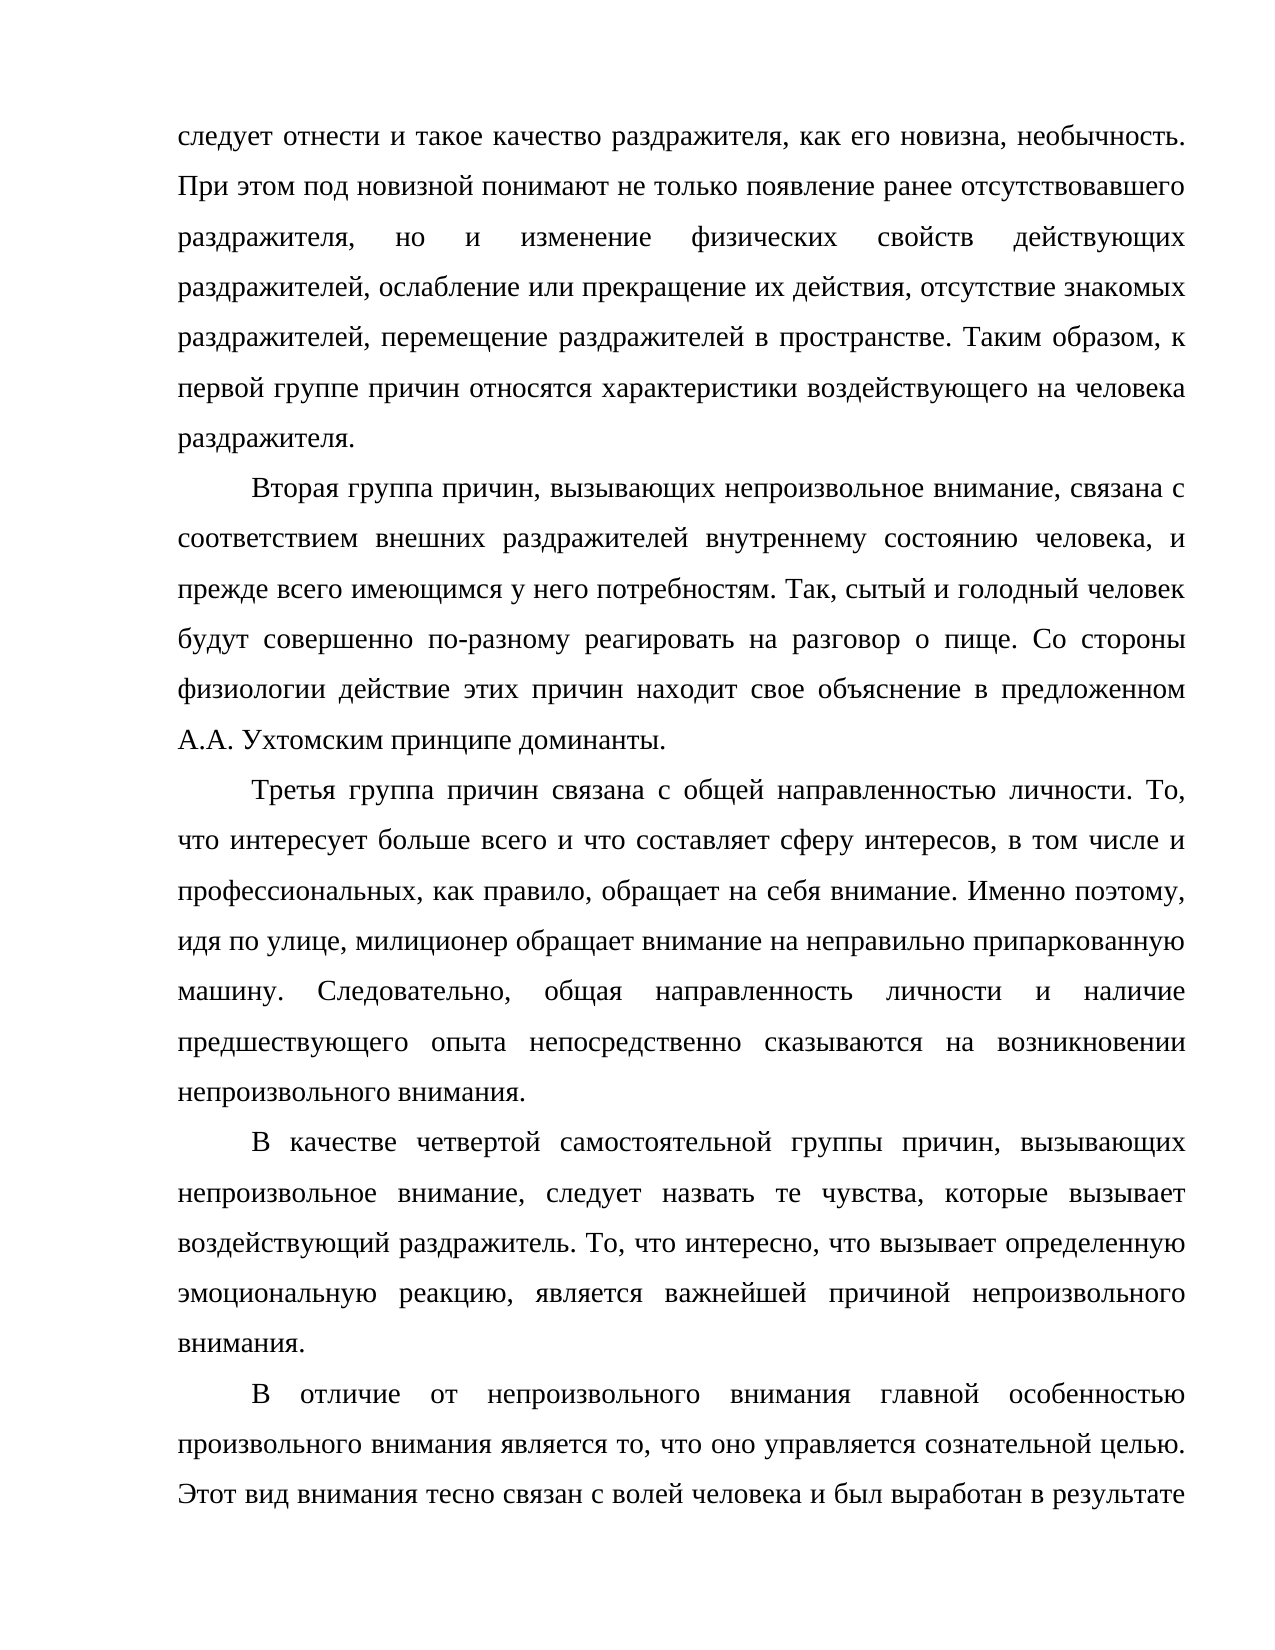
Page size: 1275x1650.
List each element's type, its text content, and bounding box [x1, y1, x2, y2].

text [177, 1376, 1186, 1510]
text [177, 118, 1186, 453]
text Третья группа причин связана с общей направленностью личности. То, что интересует больше всего и что составляет сферу интересов, в том числе и профессиональных, как правило, обращает на себя внимание. Именно поэтому, идя по улице, милиционер обращает внимание на неправильно припаркованную машину. Следовательно, общая направленность личности и наличие предшествующего опыта непосредственно сказываются на возникновении непроизвольного внимания. [177, 772, 1186, 1108]
text Вторая группа причин, вызывающих непроизвольное внимание, связана с соответствием внешних раздражителей внутреннему состоянию человека, и прежде всего имеющимся у него потребностям. Так, сытый и голодный человек будут совершенно по-разному реагировать на разговор о пище. Со стороны физиологии действие этих причин находит свое объяснение в предложенном А.А. Ухтомским принципе доминанты. [177, 470, 1186, 755]
text В качестве четвертой самостоятельной группы причин, вызывающих непроизвольное внимание, следует назвать те чувства, которые вызывает воздействующий раздражитель. То, что интересно, что вызывает определенную эмоциональную реакцию, является важнейшей причиной непроизвольного внимания. [177, 1124, 1186, 1359]
